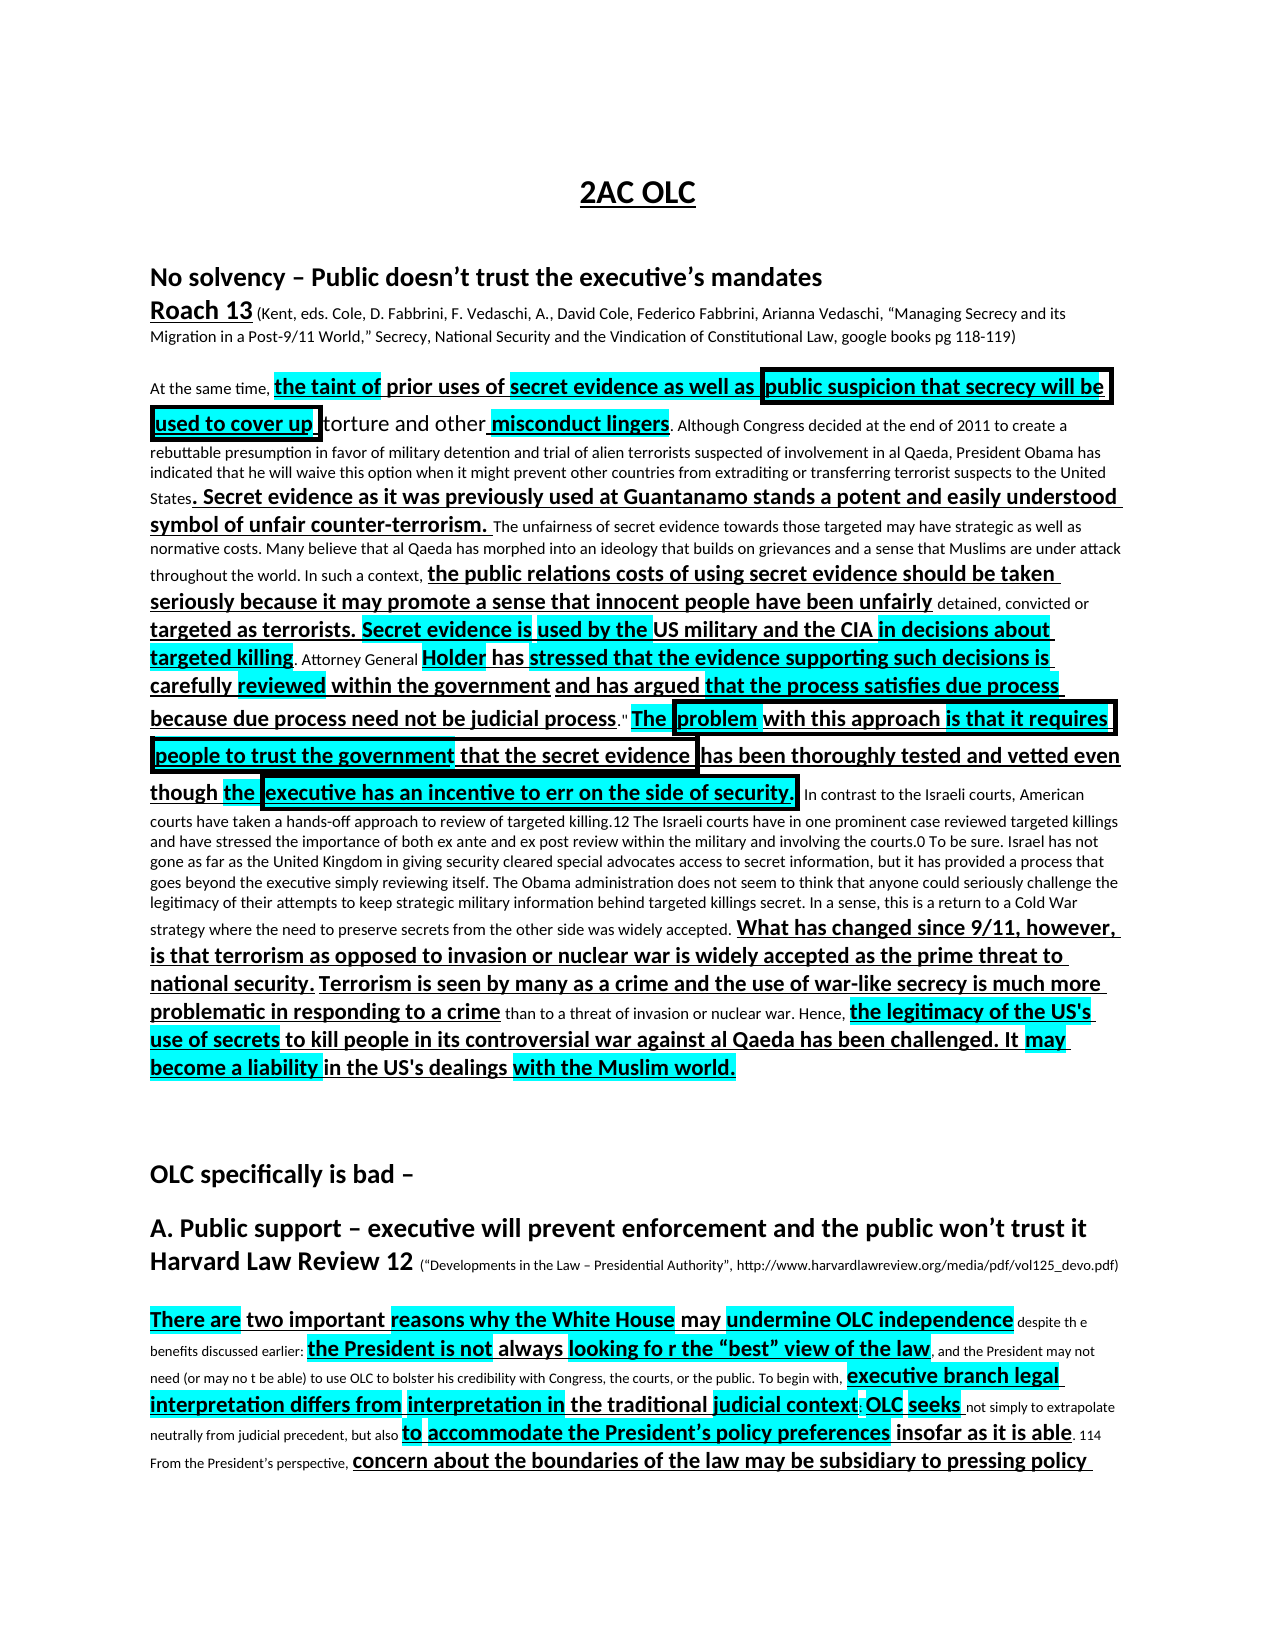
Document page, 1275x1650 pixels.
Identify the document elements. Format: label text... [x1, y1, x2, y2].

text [150, 1306, 1125, 1474]
subtitle A. Public support – executive will prevent enforcement and the public won’t trust it [150, 1212, 1125, 1244]
subtitle 2AC OLC [150, 171, 1125, 212]
text Roach 13 (Kent, eds. Cole, D. Fabbrini, F. Vedaschi, A., David Cole, Federico Fabbrini, Arianna Vedaschi, “Managing Secrecy and its Migration in a Post-9/11 World,” Secrecy, National Security and the Vindication of Constitutional Law, google books pg 118-119) [150, 293, 1125, 347]
subtitle OLC specifically is bad – [150, 1158, 1125, 1191]
text Harvard Law Review 12 (“Developments in the Law – Presidential Authority”, http://www.harvardlawreview.org/media/pdf/vol125_devo.pdf) [150, 1244, 1125, 1278]
text At the same time, the taint of prior uses of secret evidence as well as public suspicion that secrecy will be used to cover up torture and other misconduct lingers. Although Congress decided at the end of 2011 to create a rebuttable presumption in favor of military detention and trial of alien terrorists suspected of involvement in al Qaeda, President Obama has indicated that he will waive this option when it might prevent other countries from extraditing or transferring terrorist suspects to the United States. Secret evidence as it was previously used at Guantanamo stands a potent and easily understood symbol of unfair counter-terrorism. The unfairness of secret evidence towards those targeted may have strategic as well as normative costs. Many believe that al Qaeda has morphed into an ideology that builds on grievances and a sense that Muslims are under attack throughout the world. In such a context, the public relations costs of using secret evidence should be taken seriously because it may promote a sense that innocent people have been unfairly detained, convicted or targeted as terrorists. Secret evidence is used by the US military and the CIA in decisions about targeted killing. Attorney General Holder has stressed that the evidence supporting such decisions is carefully reviewed within the government and has argued that the process satisfies due process because due process need not be judicial process." The problem with this approach is that it requires people to trust the government that the secret evidence has been thoroughly tested and vetted even though the executive has an incentive to err on the side of security. In contrast to the Israeli courts, American courts have taken a hands-off approach to review of targeted killing.12 The Israeli courts have in one prominent case reviewed targeted killings and have stressed the importance of both ex ante and ex post review within the military and involving the courts.0 To be sure. Israel has not gone as far as the United Kingdom in giving security cleared special advocates access to secret information, but it has provided a process that goes beyond the executive simply reviewing itself. The Obama administration does not seem to think that anyone could seriously challenge the legitimacy of their attempts to keep strategic military information behind targeted killings secret. In a sense, this is a return to a Cold War strategy where the need to preserve secrets from the other side was widely accepted. What has changed since 9/11, however, is that terrorism as opposed to invasion or nuclear war is widely accepted as the prime threat to national security. Terrorism is seen by many as a crime and the use of war-like secrecy is much more problematic in responding to a crime than to a threat of invasion or nuclear war. Hence, the legitimacy of the US's use of secrets to kill people in its controversial war against al Qaeda has been challenged. It may become a liability in the US's dealings with the Muslim world. [150, 367, 1125, 1081]
subtitle No solvency – Public doesn’t trust the executive’s mandates [150, 260, 1125, 293]
